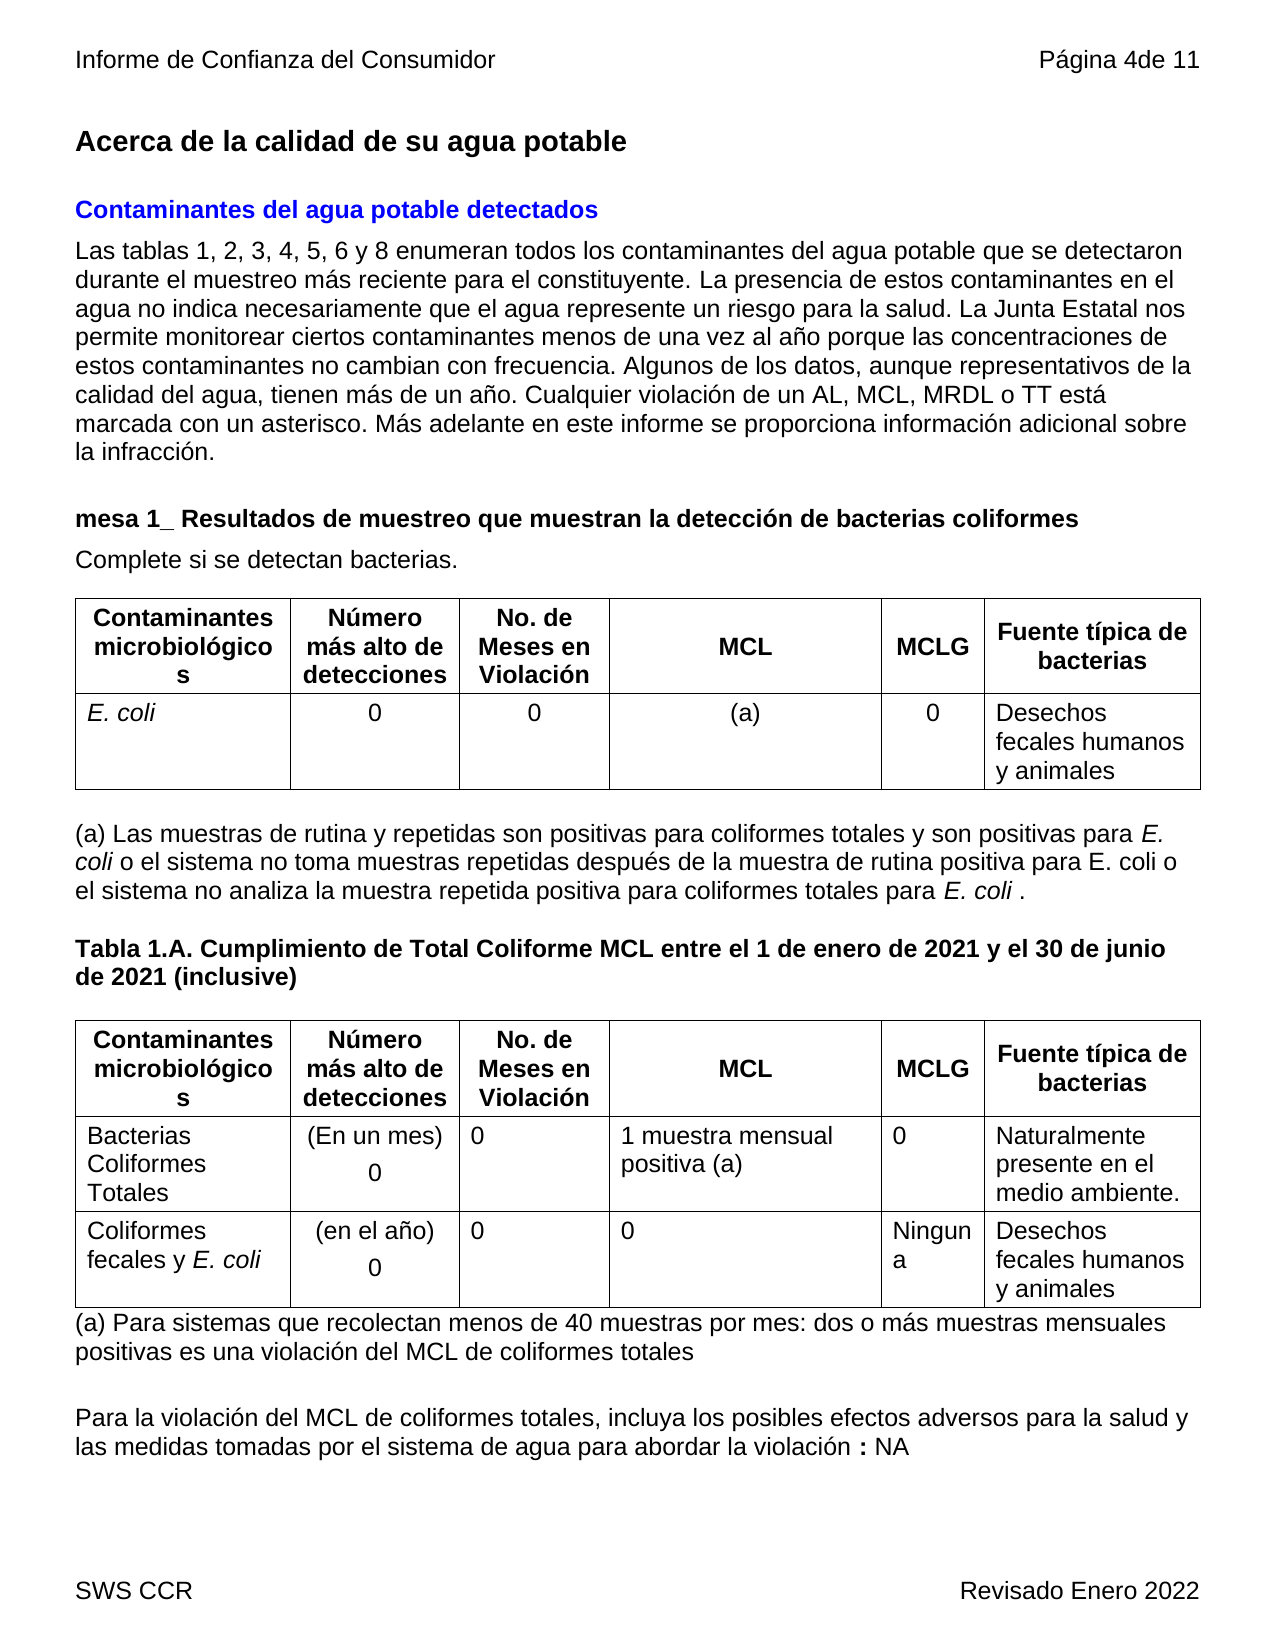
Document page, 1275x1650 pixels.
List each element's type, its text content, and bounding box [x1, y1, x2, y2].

table_cell Desechos fecales humanos y animales [985, 694, 1200, 789]
table_cell 0 [460, 694, 609, 789]
subtitle Contaminantes del agua potable detectados [75, 195, 1200, 223]
text mesa 1_ Resultados de muestreo que muestran la detección de bacterias coliformes [75, 503, 1200, 532]
text (a) Las muestras de rutina y repetidas son positivas para coliformes totales y son positivas para E. coli o el sistema no toma muestras repetidas después de la muestra de rutina positiva para E. coli o el sistema no analiza la muestra repetida positiva para coliformes totales para E. coli . [75, 819, 1200, 905]
table_header No. de Meses en Violación [460, 1021, 609, 1116]
table_cell (En un mes) 0 [291, 1117, 459, 1211]
table_cell 1 muestra mensual positiva (a) [610, 1117, 881, 1211]
table_header MCLG [882, 599, 984, 693]
table_header Fuente típica de bacterias [985, 1021, 1200, 1116]
table_cell Desechos fecales humanos y animales [985, 1212, 1200, 1307]
table_cell (en el año) 0 [291, 1212, 459, 1307]
table_header Número más alto de detecciones [291, 1021, 459, 1116]
table_cell Coliformes fecales y E. coli [76, 1212, 290, 1307]
table_cell 0 [882, 694, 984, 789]
table_header No. de Meses en Violación [460, 599, 609, 693]
table_header MCLG [882, 1021, 984, 1116]
table_cell 0 [882, 1117, 984, 1211]
table_header Fuente típica de bacterias [985, 599, 1200, 693]
table_cell Ninguna [882, 1212, 984, 1307]
text Para la violación del MCL de coliformes totales, incluya los posibles efectos adversos para la salud y las medidas tomadas por el sistema de agua para abordar la violación : NA [75, 1403, 1200, 1460]
table_cell Naturalmente presente en el medio ambiente. [985, 1117, 1200, 1211]
text (a) Para sistemas que recolectan menos de 40 muestras por mes: dos o más muestras mensuales positivas es una violación del MCL de coliformes totales [75, 1308, 1200, 1365]
table_header MCL [610, 1021, 881, 1116]
subtitle Acerca de la calidad de su agua potable [75, 124, 1200, 157]
table_cell Bacterias Coliformes Totales [76, 1117, 290, 1211]
table_cell 0 [460, 1117, 609, 1211]
table_header Contaminantes microbiológicos [76, 599, 290, 693]
table_header Contaminantes microbiológicos [76, 1021, 290, 1116]
text Complete si se detectan bacterias. [75, 545, 1200, 573]
table_cell (a) [610, 694, 881, 789]
table_header MCL [610, 599, 881, 693]
table_cell 0 [460, 1212, 609, 1307]
text Tabla 1.A. Cumplimiento de Total Coliforme MCL entre el 1 de enero de 2021 y el 30 de junio de 2021 (inclusive) [75, 934, 1200, 991]
text Las tablas 1, 2, 3, 4, 5, 6 y 8 enumeran todos los contaminantes del agua potable que se detectaron durante el muestreo más reciente para el constituyente. La presencia de estos contaminantes en el agua no indica necesariamente que el agua represente un riesgo para la salud. La Junta Estatal nos permite monitorear ciertos contaminantes menos de una vez al año porque las concentraciones de estos contaminantes no cambian con frecuencia. Algunos de los datos, aunque representativos de la calidad del agua, tienen más de un año. Cualquier violación de un AL, MCL, MRDL o TT está marcada con un asterisco. Más adelante en este informe se proporciona información adicional sobre la infracción. [75, 236, 1200, 466]
table_cell 0 [291, 694, 459, 789]
table_header Número más alto de detecciones [291, 599, 459, 693]
table_cell E. coli [76, 694, 290, 789]
table_cell 0 [610, 1212, 881, 1307]
